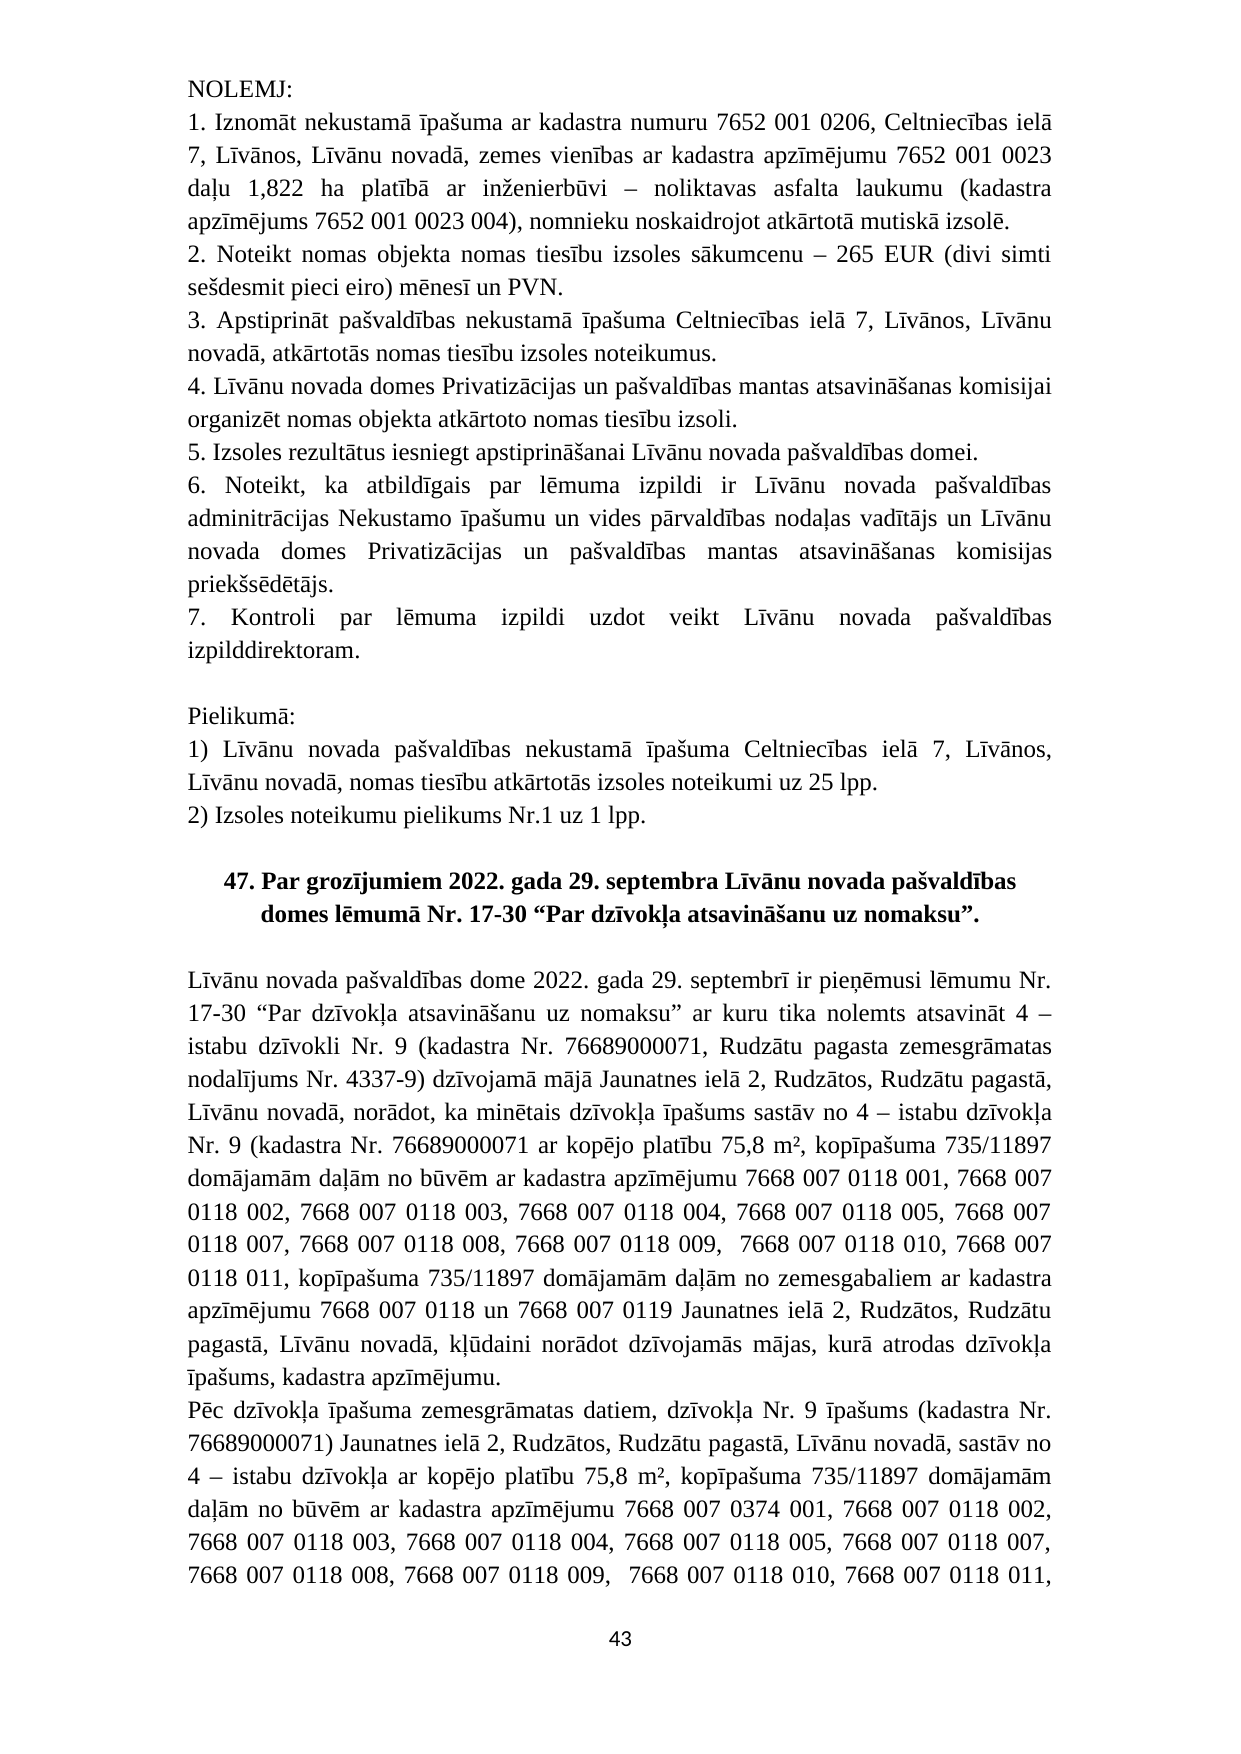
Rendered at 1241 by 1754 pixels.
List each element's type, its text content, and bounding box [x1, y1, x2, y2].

text 6. Noteikt, ka atbildīgais par lēmuma izpildi ir Līvānu novada pašvaldības adminitrācijas Nekustamo īpašumu un vides pārvaldības nodaļas vadītājs un Līvānu novada domes Privatizācijas un pašvaldības mantas atsavināšanas komisijas priekšsēdētājs. [187, 470, 1053, 598]
text 2) Izsoles noteikumu pielikums Nr.1 uz 1 lpp. [187, 800, 1053, 829]
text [187, 1395, 1053, 1588]
text 7. Kontroli par lēmuma izpildi uzdot veikt Līvānu novada pašvaldības izpilddirektoram. [187, 602, 1053, 664]
text 3. Apstiprināt pašvaldības nekustamā īpašuma Celtniecības ielā 7, Līvānos, Līvānu novadā, atkārtotās nomas tiesību izsoles noteikumus. [187, 305, 1053, 367]
text 2. Noteikt nomas objekta nomas tiesību izsoles sākumcenu – 265 EUR (divi simti sešdesmit pieci eiro) mēnesī un PVN. [187, 239, 1053, 301]
text 1. Iznomāt nekustamā īpašuma ar kadastra numuru 7652 001 0206, Celtniecības ielā 7, Līvānos, Līvānu novadā, zemes vienības ar kadastra apzīmējumu 7652 001 0023 daļu 1,822 ha platībā ar inženierbūvi – noliktavas asfalta laukumu (kadastra apzīmējums 7652 001 0023 004), nomnieku noskaidrojot atkārtotā mutiskā izsolē. [187, 107, 1053, 235]
text NOLEMJ: [187, 74, 1053, 103]
text 1) Līvānu novada pašvaldības nekustamā īpašuma Celtniecības ielā 7, Līvānos, Līvānu novadā, nomas tiesību atkārtotās izsoles noteikumi uz 25 lpp. [187, 734, 1053, 796]
text 4. Līvānu novada domes Privatizācijas un pašvaldības mantas atsavināšanas komisijai organizēt nomas objekta atkārtoto nomas tiesību izsoli. [187, 371, 1053, 433]
text Pielikumā: [187, 701, 1053, 730]
text Līvānu novada pašvaldības dome 2022. gada 29. septembrī ir pieņēmusi lēmumu Nr. 17-30 “Par dzīvokļa atsavināšanu uz nomaksu” ar kuru tika nolemts atsavināt 4 – istabu dzīvokli Nr. 9 (kadastra Nr. 76689000071, Rudzātu pagasta zemesgrāmatas nodalījums Nr. 4337-9) dzīvojamā mājā Jaunatnes ielā 2, Rudzātos, Rudzātu pagastā, Līvānu novadā, norādot, ka minētais dzīvokļa īpašums sastāv no 4 – istabu dzīvokļa Nr. 9 (kadastra Nr. 76689000071 ar kopējo platību 75,8 m², kopīpašuma 735/11897 domājamām daļām no būvēm ar kadastra apzīmējumu 7668 007 0118 001, 7668 007 0118 002, 7668 007 0118 003, 7668 007 0118 004, 7668 007 0118 005, 7668 007 0118 007, 7668 007 0118 008, 7668 007 0118 009, 7668 007 0118 010, 7668 007 0118 011, kopīpašuma 735/11897 domājamām daļām no zemesgabaliem ar kadastra apzīmējumu 7668 007 0118 un 7668 007 0119 Jaunatnes ielā 2, Rudzātos, Rudzātu pagastā, Līvānu novadā, kļūdaini norādot dzīvojamās mājas, kurā atrodas dzīvokļa īpašums, kadastra apzīmējumu. [187, 965, 1053, 1390]
text 5. Izsoles rezultātus iesniegt apstiprināšanai Līvānu novada pašvaldības domei. [187, 437, 1053, 466]
text 47. Par grozījumiem 2022. gada 29. septembra Līvānu novada pašvaldības domes lēmumā Nr. 17-30 “Par dzīvokļa atsavināšanu uz nomaksu”. [187, 866, 1053, 928]
